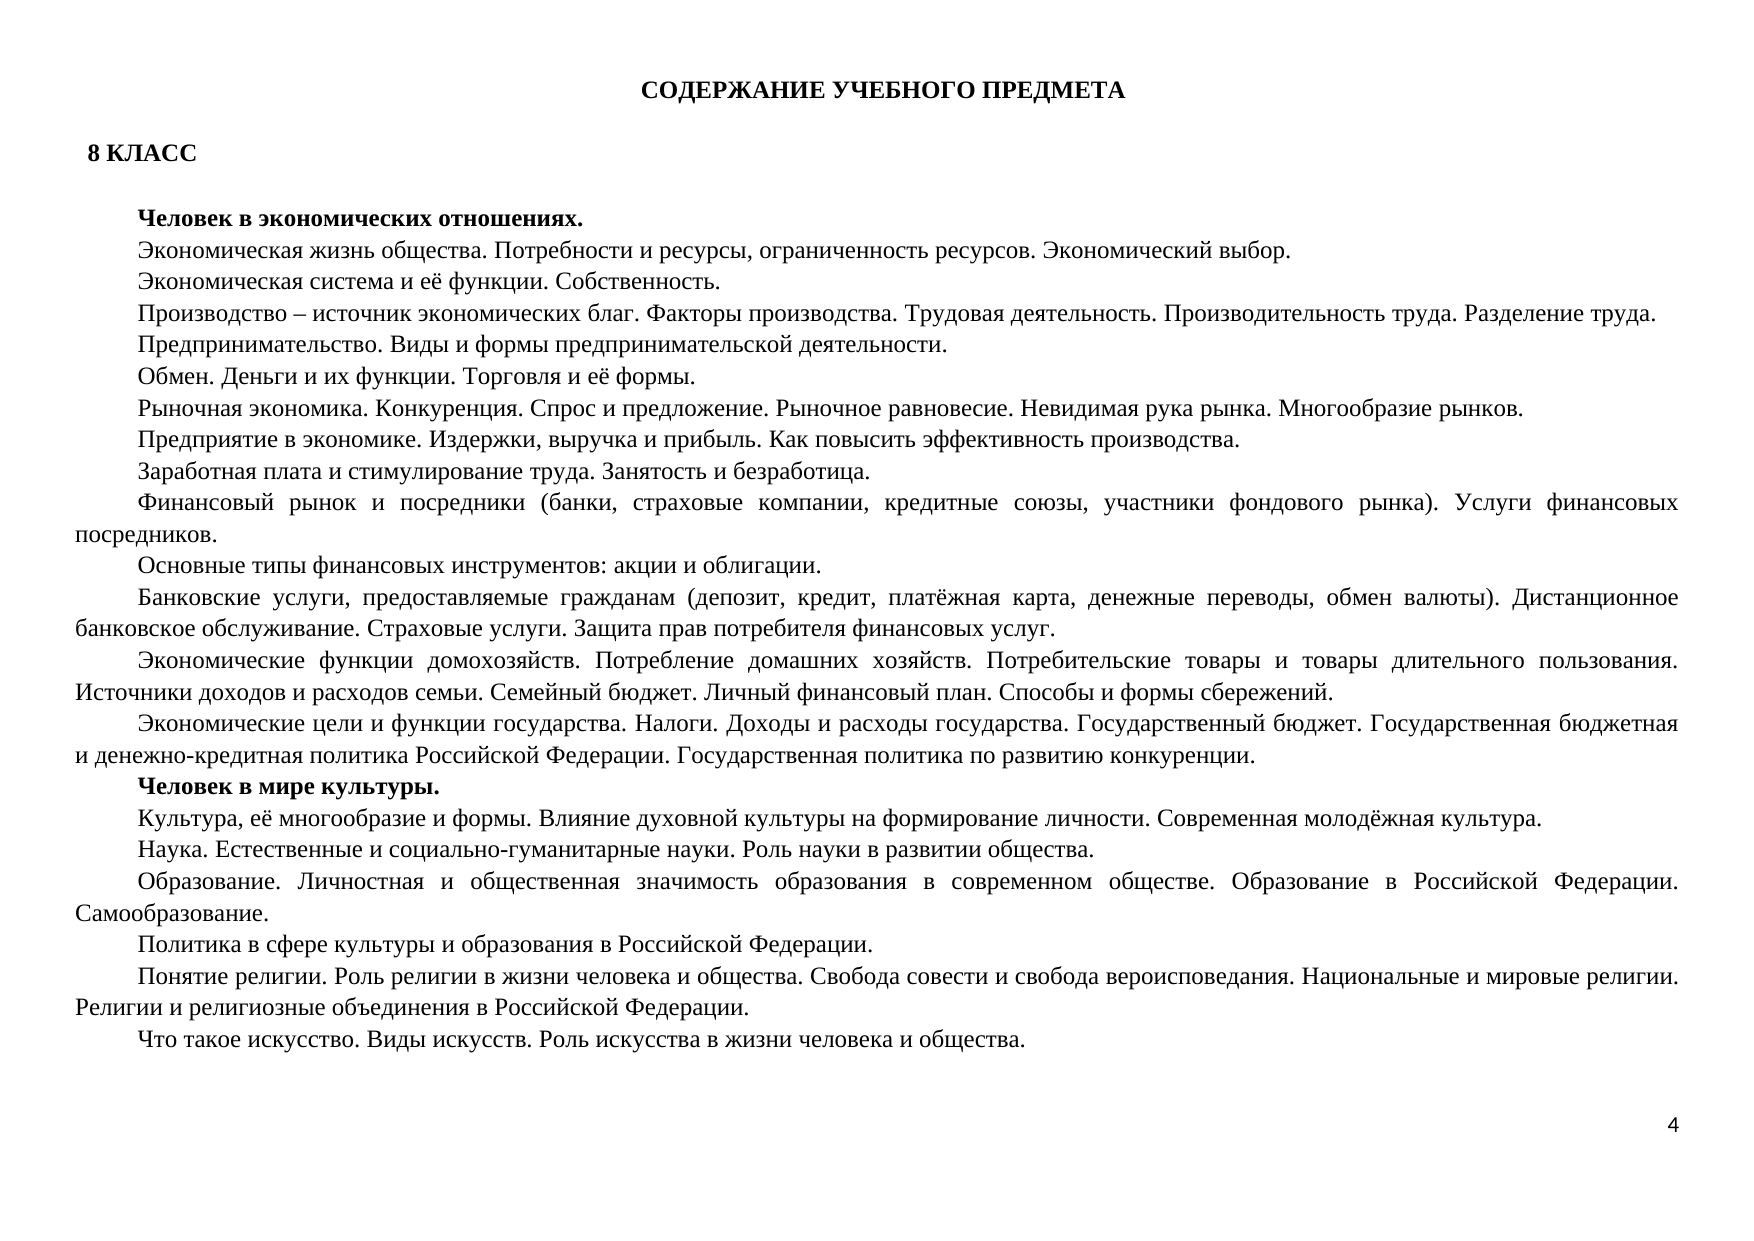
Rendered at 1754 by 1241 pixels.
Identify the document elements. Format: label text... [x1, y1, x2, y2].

text Что такое искусство. Виды искусств. Роль искусства в жизни человека и общества. [75, 1024, 1679, 1053]
text Производство – источник экономических благ. Факторы производства. Трудовая деятельность. Производительность труда. Разделение труда. [75, 298, 1679, 327]
text Рыночная экономика. Конкуренция. Спрос и предложение. Рыночное равновесие. Невидимая рука рынка. Многообразие рынков. [75, 393, 1679, 421]
text Культура, её многообразие и формы. Влияние духовной культуры на формирование личности. Современная молодёжная культура. [75, 803, 1679, 832]
text Предпринимательство. Виды и формы предпринимательской деятельности. [75, 329, 1679, 358]
text Политика в сфере культуры и образования в Российской Федерации. [75, 929, 1679, 958]
text Понятие религии. Роль религии в жизни человека и общества. Свобода совести и свобода вероисповедания. Национальные и мировые религии. Религии и религиозные объединения в Российской Федерации. [75, 961, 1679, 1021]
text Экономические функции домохозяйств. Потребление домашних хозяйств. Потребительские товары и товары длительного пользования. Источники доходов и расходов семьи. Семейный бюджет. Личный финансовый план. Способы и формы сбережений. [75, 645, 1679, 705]
text 8 КЛАСС [87, 138, 1679, 167]
text Банковские услуги, предоставляемые гражданам (депозит, кредит, платёжная карта, денежные переводы, обмен валюты). Дистанционное банковское обслуживание. Страховые услуги. Защита прав потребителя финансовых услуг. [75, 582, 1679, 642]
text Экономическая система и её функции. Собственность. [75, 266, 1679, 295]
text Экономическая жизнь общества. Потребности и ресурсы, ограниченность ресурсов. Экономический выбор. [75, 235, 1679, 263]
text Заработная плата и стимулирование труда. Занятость и безработица. [75, 456, 1679, 484]
text Предприятие в экономике. Издержки, выручка и прибыль. Как повысить эффективность производства. [75, 424, 1679, 453]
text Человек в мире культуры. [75, 771, 1679, 800]
text Экономические цели и функции государства. Налоги. Доходы и расходы государства. Государственный бюджет. Государственная бюджетная и денежно-кредитная политика Российской Федерации. Государственная политика по развитию конкуренции. [75, 708, 1679, 768]
text Образование. Личностная и общественная значимость образования в современном обществе. Образование в Российской Федерации. Самообразование. [75, 866, 1679, 926]
text СОДЕРЖАНИЕ УЧЕБНОГО ПРЕДМЕТА [87, 75, 1679, 104]
text Обмен. Деньги и их функции. Торговля и её формы. [75, 361, 1679, 390]
text Наука. Естественные и социально-гуманитарные науки. Роль науки в развитии общества. [75, 834, 1679, 863]
text Человек в экономических отношениях. [75, 203, 1679, 232]
text Финансовый рынок и посредники (банки, страховые компании, кредитные союзы, участники фондового рынка). Услуги финансовых посредников. [75, 487, 1679, 548]
text Основные типы финансовых инструментов: акции и облигации. [75, 550, 1679, 579]
